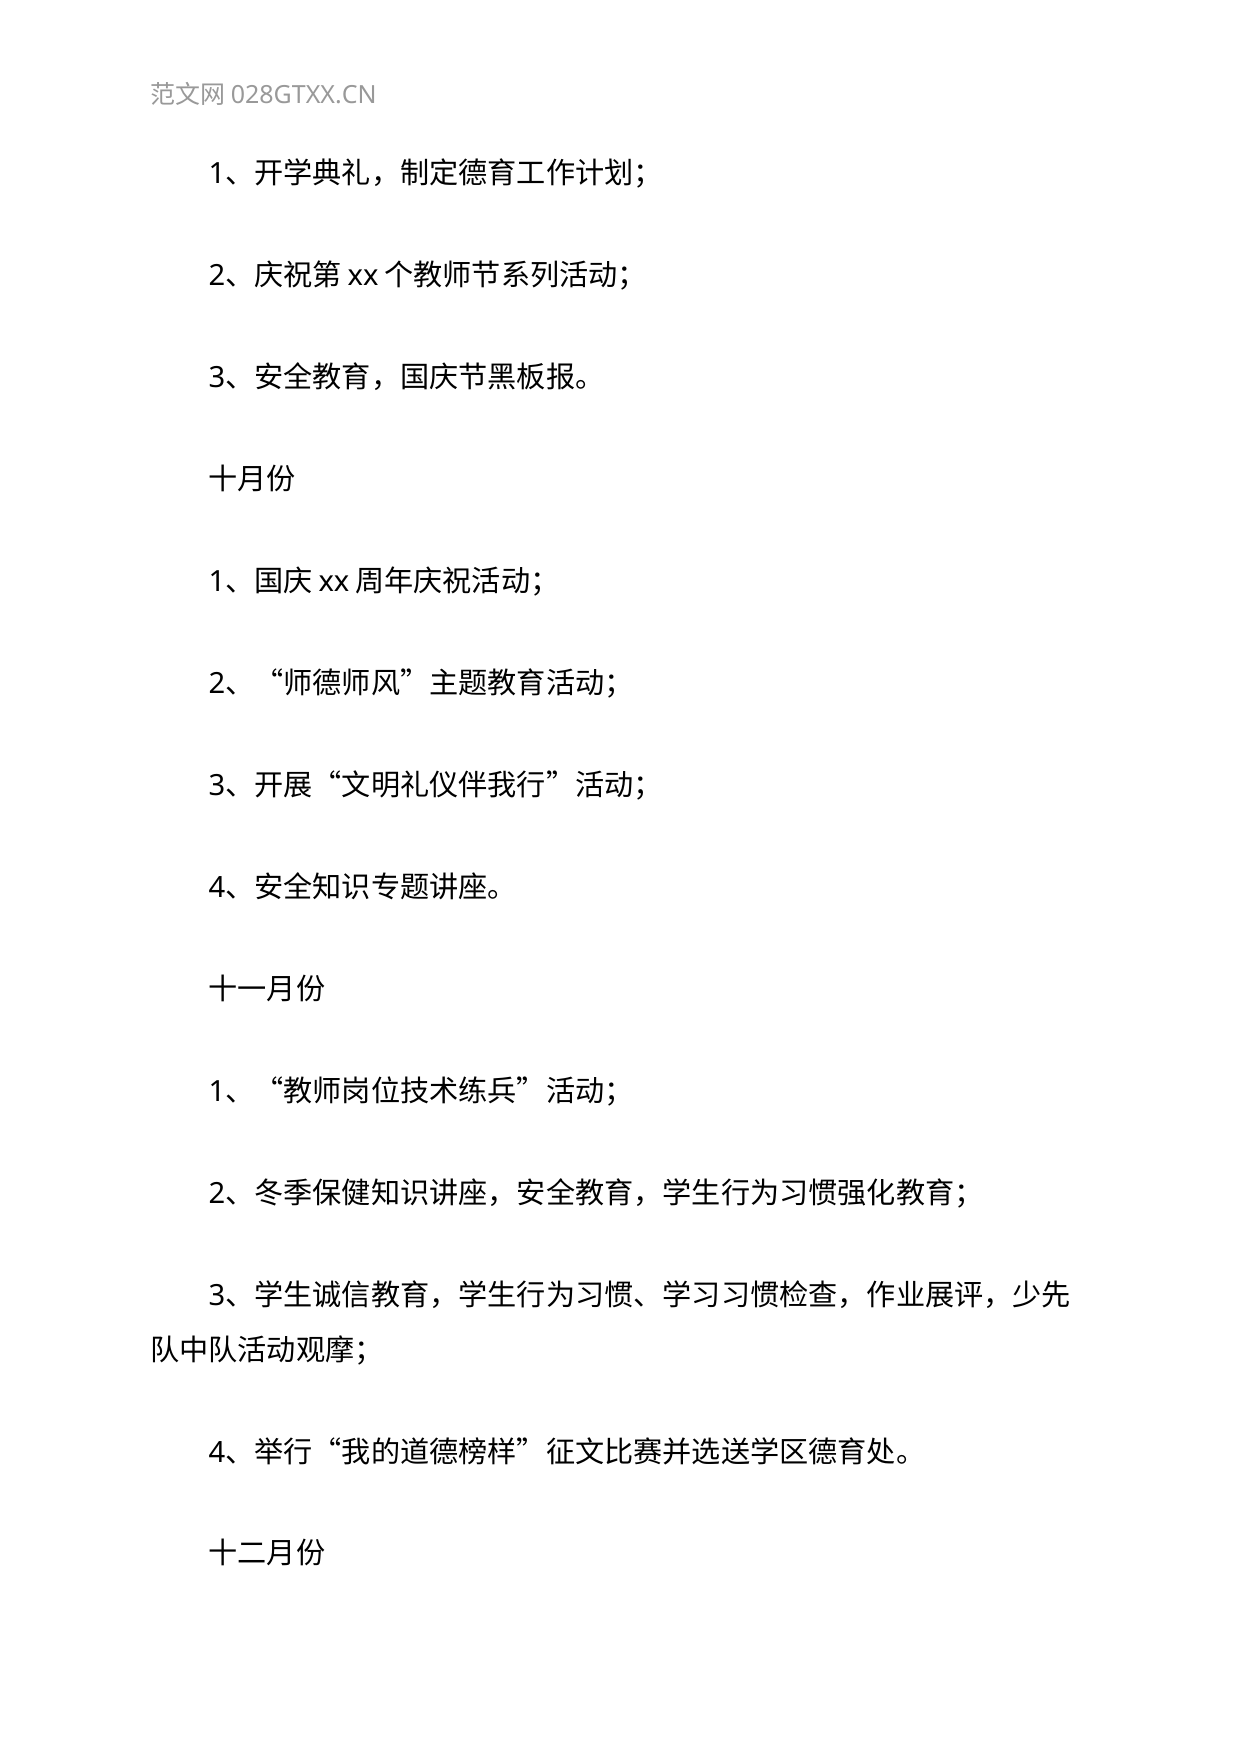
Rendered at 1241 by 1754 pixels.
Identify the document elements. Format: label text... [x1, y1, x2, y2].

text 十一月份 [150, 966, 1090, 1008]
text 2、“师德师风”主题教育活动； [150, 660, 1090, 702]
text 2、庆祝第xx个教师节系列活动； [150, 252, 1090, 294]
text 十月份 [150, 456, 1090, 498]
text 4、安全知识专题讲座。 [150, 864, 1090, 906]
text 十二月份 [150, 1530, 1090, 1572]
text 3、开展“文明礼仪伴我行”活动； [150, 762, 1090, 804]
text 3、安全教育，国庆节黑板报。 [150, 354, 1090, 396]
text 4、举行“我的道德榜样”征文比赛并选送学区德育处。 [150, 1428, 1090, 1471]
text 3、学生诚信教育，学生行为习惯、学习习惯检查，作业展评，少先队中队活动观摩； [150, 1271, 1090, 1369]
text 1、开学典礼，制定德育工作计划； [150, 150, 1090, 192]
text 1、国庆xx周年庆祝活动； [150, 558, 1090, 600]
text 2、冬季保健知识讲座，安全教育，学生行为习惯强化教育； [150, 1169, 1090, 1212]
text 1、“教师岗位技术练兵”活动； [150, 1067, 1090, 1110]
